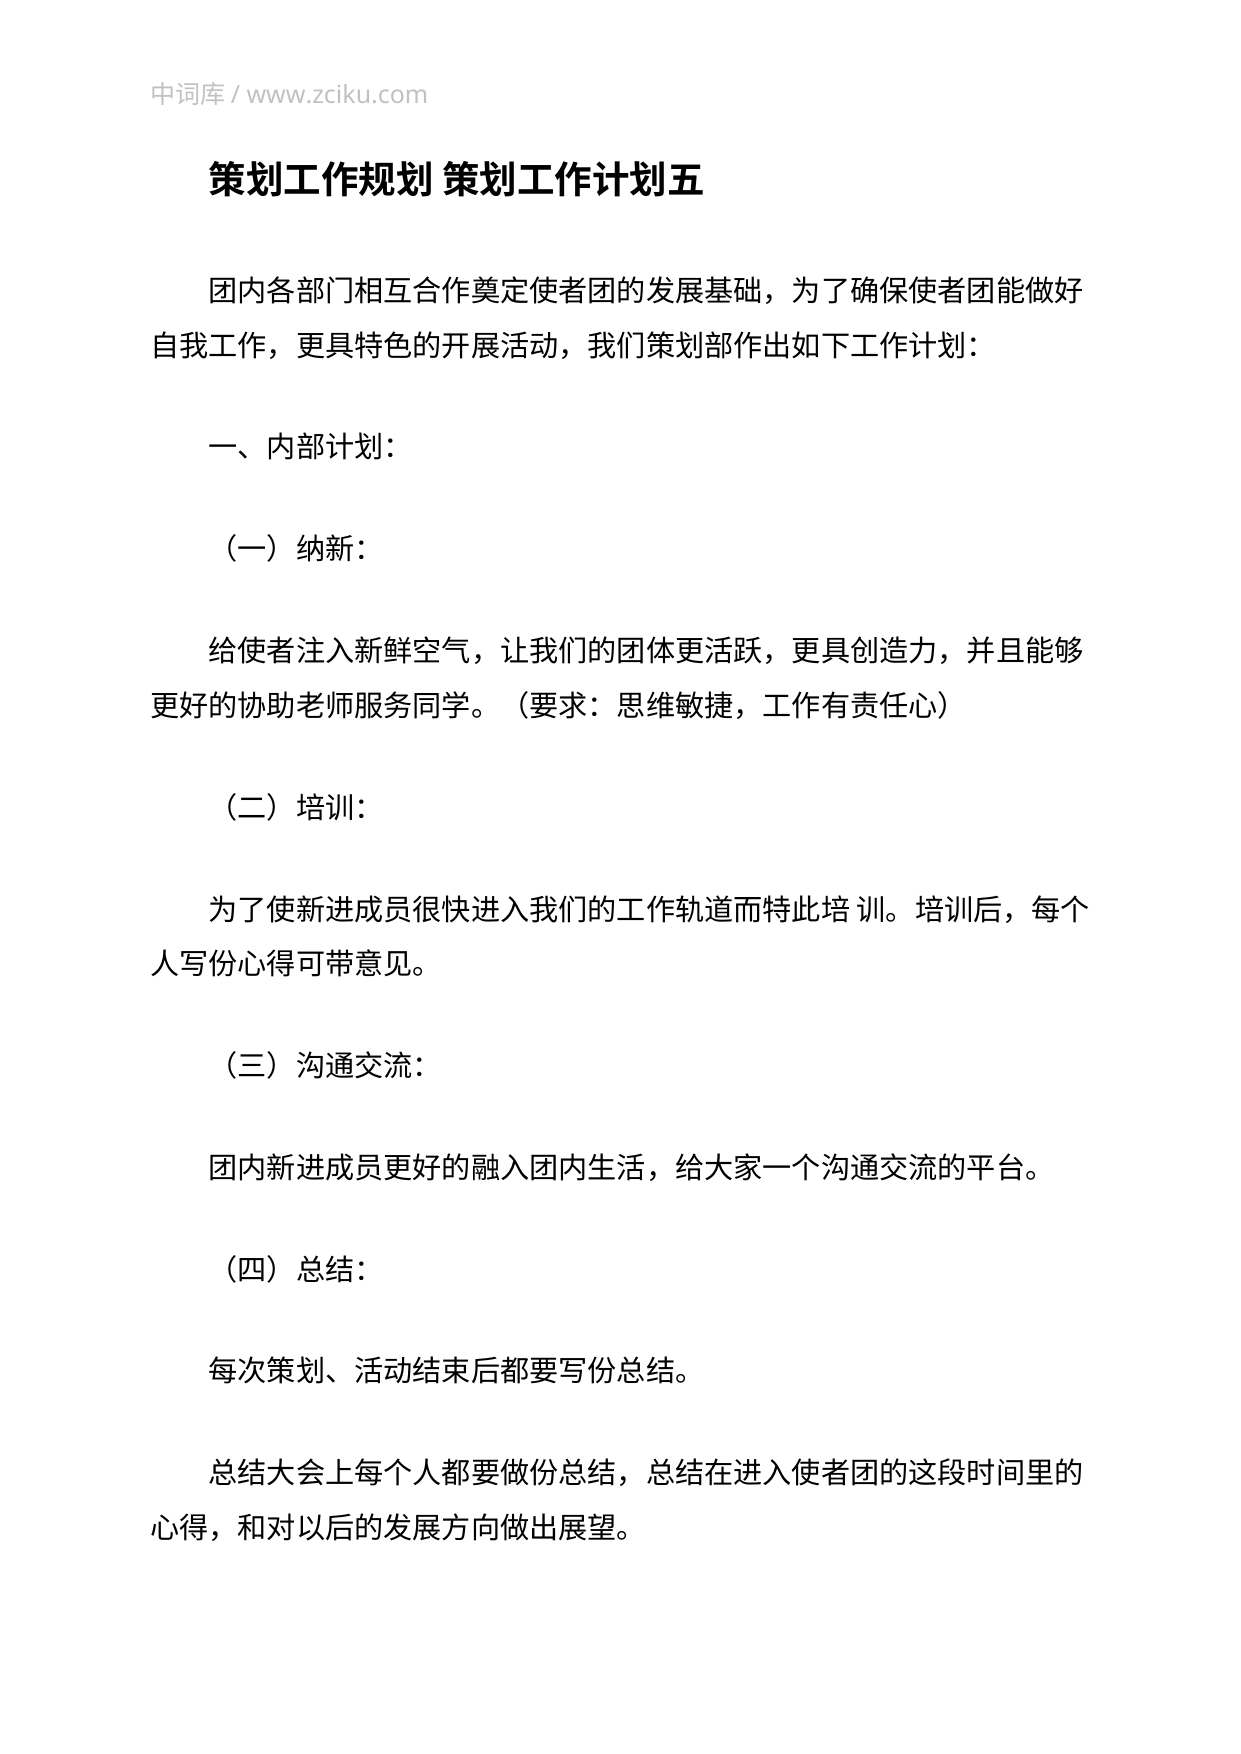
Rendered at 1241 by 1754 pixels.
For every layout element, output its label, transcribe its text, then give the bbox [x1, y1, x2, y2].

text （三）沟通交流： [150, 1043, 1090, 1085]
text 总结大会上每个人都要做份总结，总结在进入使者团的这段时间里的心得，和对以后的发展方向做出展望。 [150, 1450, 1090, 1547]
text （二）培训： [150, 784, 1090, 827]
text 每次策划、活动结束后都要写份总结。 [150, 1348, 1090, 1390]
text 团内新进成员更好的融入团内生活，给大家一个沟通交流的平台。 [150, 1144, 1090, 1187]
text 团内各部门相互合作奠定使者团的发展基础，为了确保使者团能做好自我工作，更具特色的开展活动，我们策划部作出如下工作计划： [150, 267, 1090, 364]
text 给使者注入新鲜空气，让我们的团体更活跃，更具创造力，并且能够更好的协助老师服务同学。（要求：思维敏捷，工作有责任心） [150, 628, 1090, 725]
text 为了使新进成员很快进入我们的工作轨道而特此培 训。培训后，每个人写份心得可带意见。 [150, 886, 1090, 983]
text （四）总结： [150, 1246, 1090, 1288]
text 一、内部计划： [150, 424, 1090, 466]
text 策划工作规划 策划工作计划五 [150, 150, 1090, 204]
text （一）纳新： [150, 526, 1090, 568]
